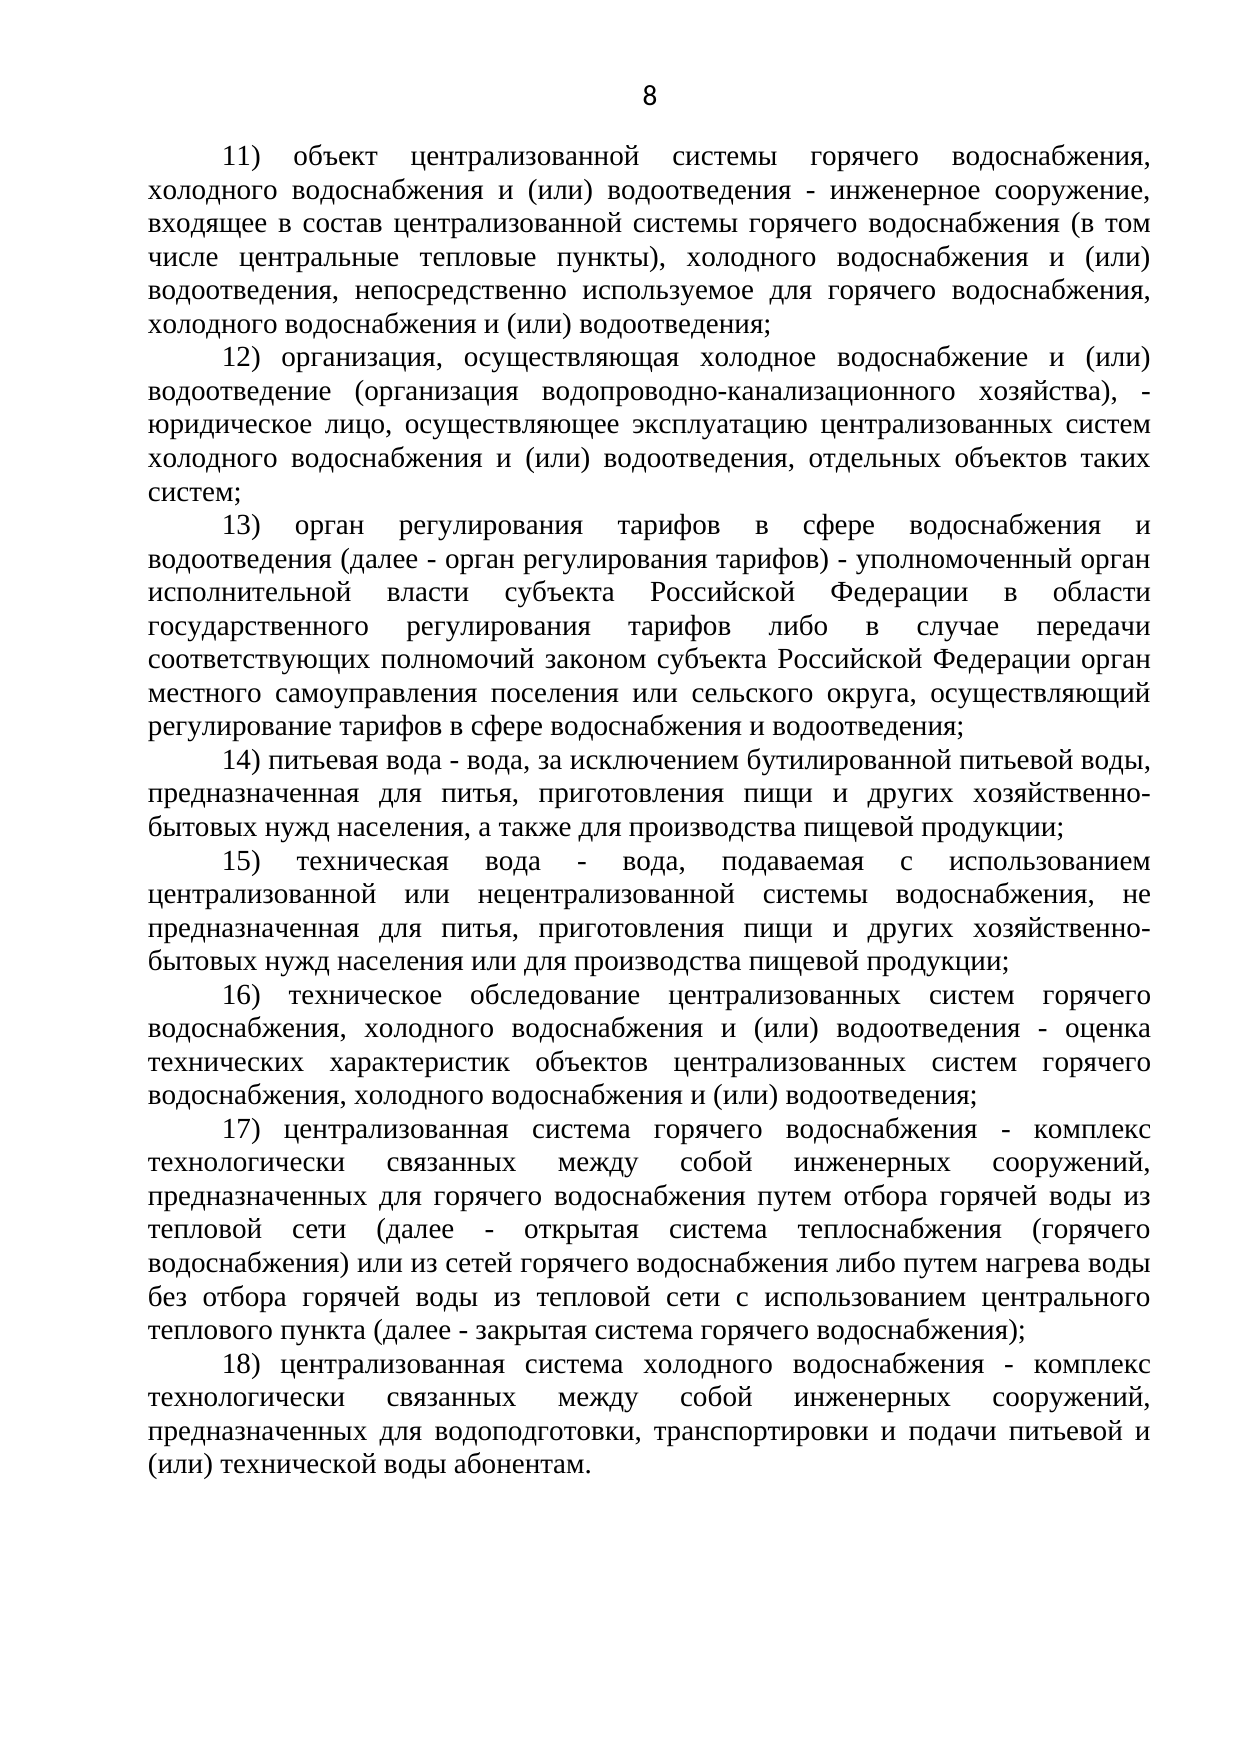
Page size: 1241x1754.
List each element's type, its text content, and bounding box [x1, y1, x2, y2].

text 18) централизованная система холодного водоснабжения - комплекс технологически связанных между собой инженерных сооружений, предназначенных для водоподготовки, транспортировки и подачи питьевой и (или) технической воды абонентам. [148, 1346, 1152, 1480]
text 12) организация, осуществляющая холодное водоснабжение и (или) водоотведение (организация водопроводно-канализационного хозяйства), - юридическое лицо, осуществляющее эксплуатацию централизованных систем холодного водоснабжения и (или) водоотведения, отдельных объектов таких систем; [148, 339, 1152, 507]
text 13) орган регулирования тарифов в сфере водоснабжения и водоотведения (далее - орган регулирования тарифов) - уполномоченный орган исполнительной власти субъекта Российской Федерации в области государственного регулирования тарифов либо в случае передачи соответствующих полномочий законом субъекта Российской Федерации орган местного самоуправления поселения или сельского округа, осуществляющий регулирование тарифов в сфере водоснабжения и водоотведения; [148, 507, 1152, 742]
text 11) объект централизованной системы горячего водоснабжения, холодного водоснабжения и (или) водоотведения - инженерное сооружение, входящее в состав централизованной системы горячего водоснабжения (в том числе центральные тепловые пункты), холодного водоснабжения и (или) водоотведения, непосредственно используемое для горячего водоснабжения, холодного водоснабжения и (или) водоотведения; [148, 138, 1152, 339]
text 15) техническая вода - вода, подаваемая с использованием централизованной или нецентрализованной системы водоснабжения, не предназначенная для питья, приготовления пищи и других хозяйственно-бытовых нужд населения или для производства пищевой продукции; [148, 843, 1152, 977]
text 14) питьевая вода - вода, за исключением бутилированной питьевой воды, предназначенная для питья, приготовления пищи и других хозяйственно-бытовых нужд населения, а также для производства пищевой продукции; [148, 742, 1152, 843]
text 17) централизованная система горячего водоснабжения - комплекс технологически связанных между собой инженерных сооружений, предназначенных для горячего водоснабжения путем отбора горячей воды из тепловой сети (далее - открытая система теплоснабжения (горячего водоснабжения) или из сетей горячего водоснабжения либо путем нагрева воды без отбора горячей воды из тепловой сети с использованием центрального теплового пункта (далее - закрытая система горячего водоснабжения); [148, 1111, 1152, 1346]
text 16) техническое обследование централизованных систем горячего водоснабжения, холодного водоснабжения и (или) водоотведения - оценка технических характеристик объектов централизованных систем горячего водоснабжения, холодного водоснабжения и (или) водоотведения; [148, 977, 1152, 1111]
